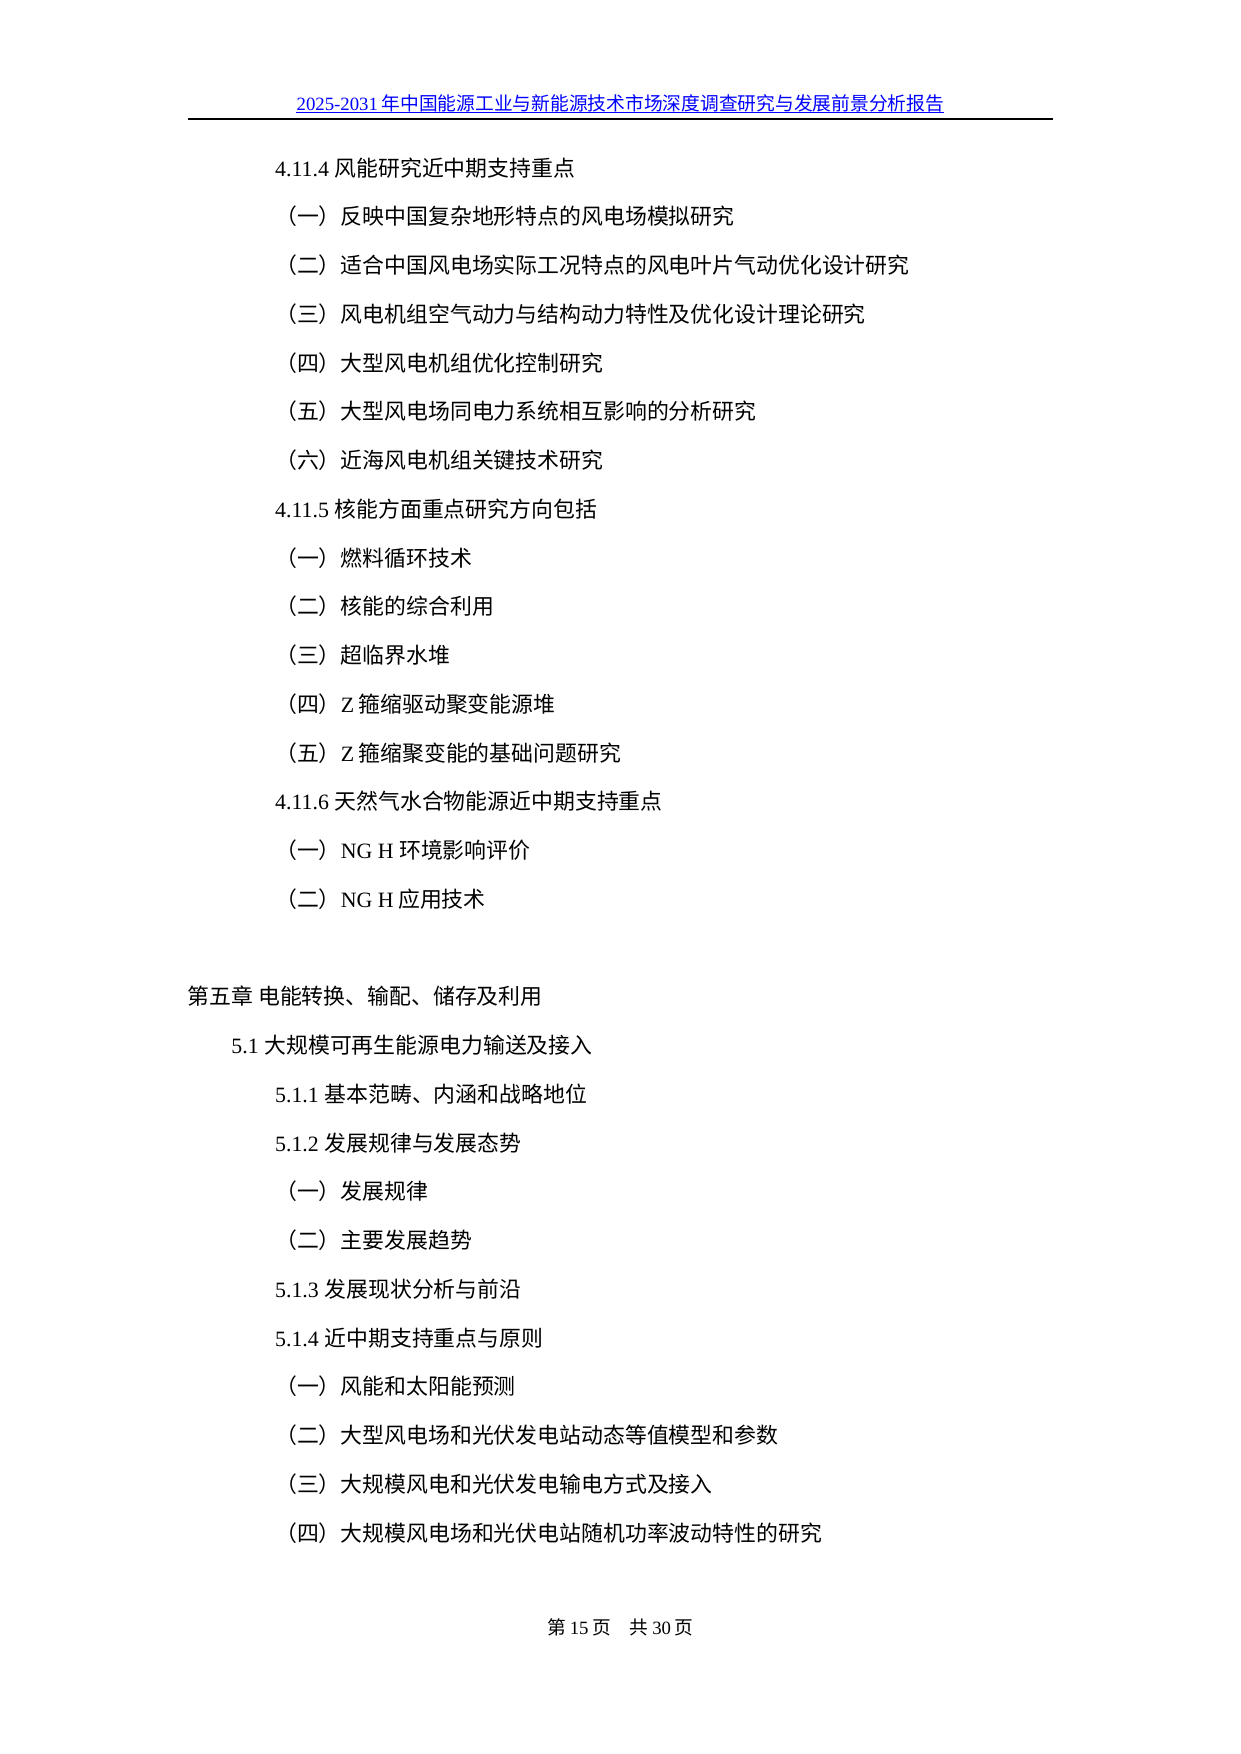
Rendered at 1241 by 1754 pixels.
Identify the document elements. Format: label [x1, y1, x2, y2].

text [187, 150, 1053, 1548]
